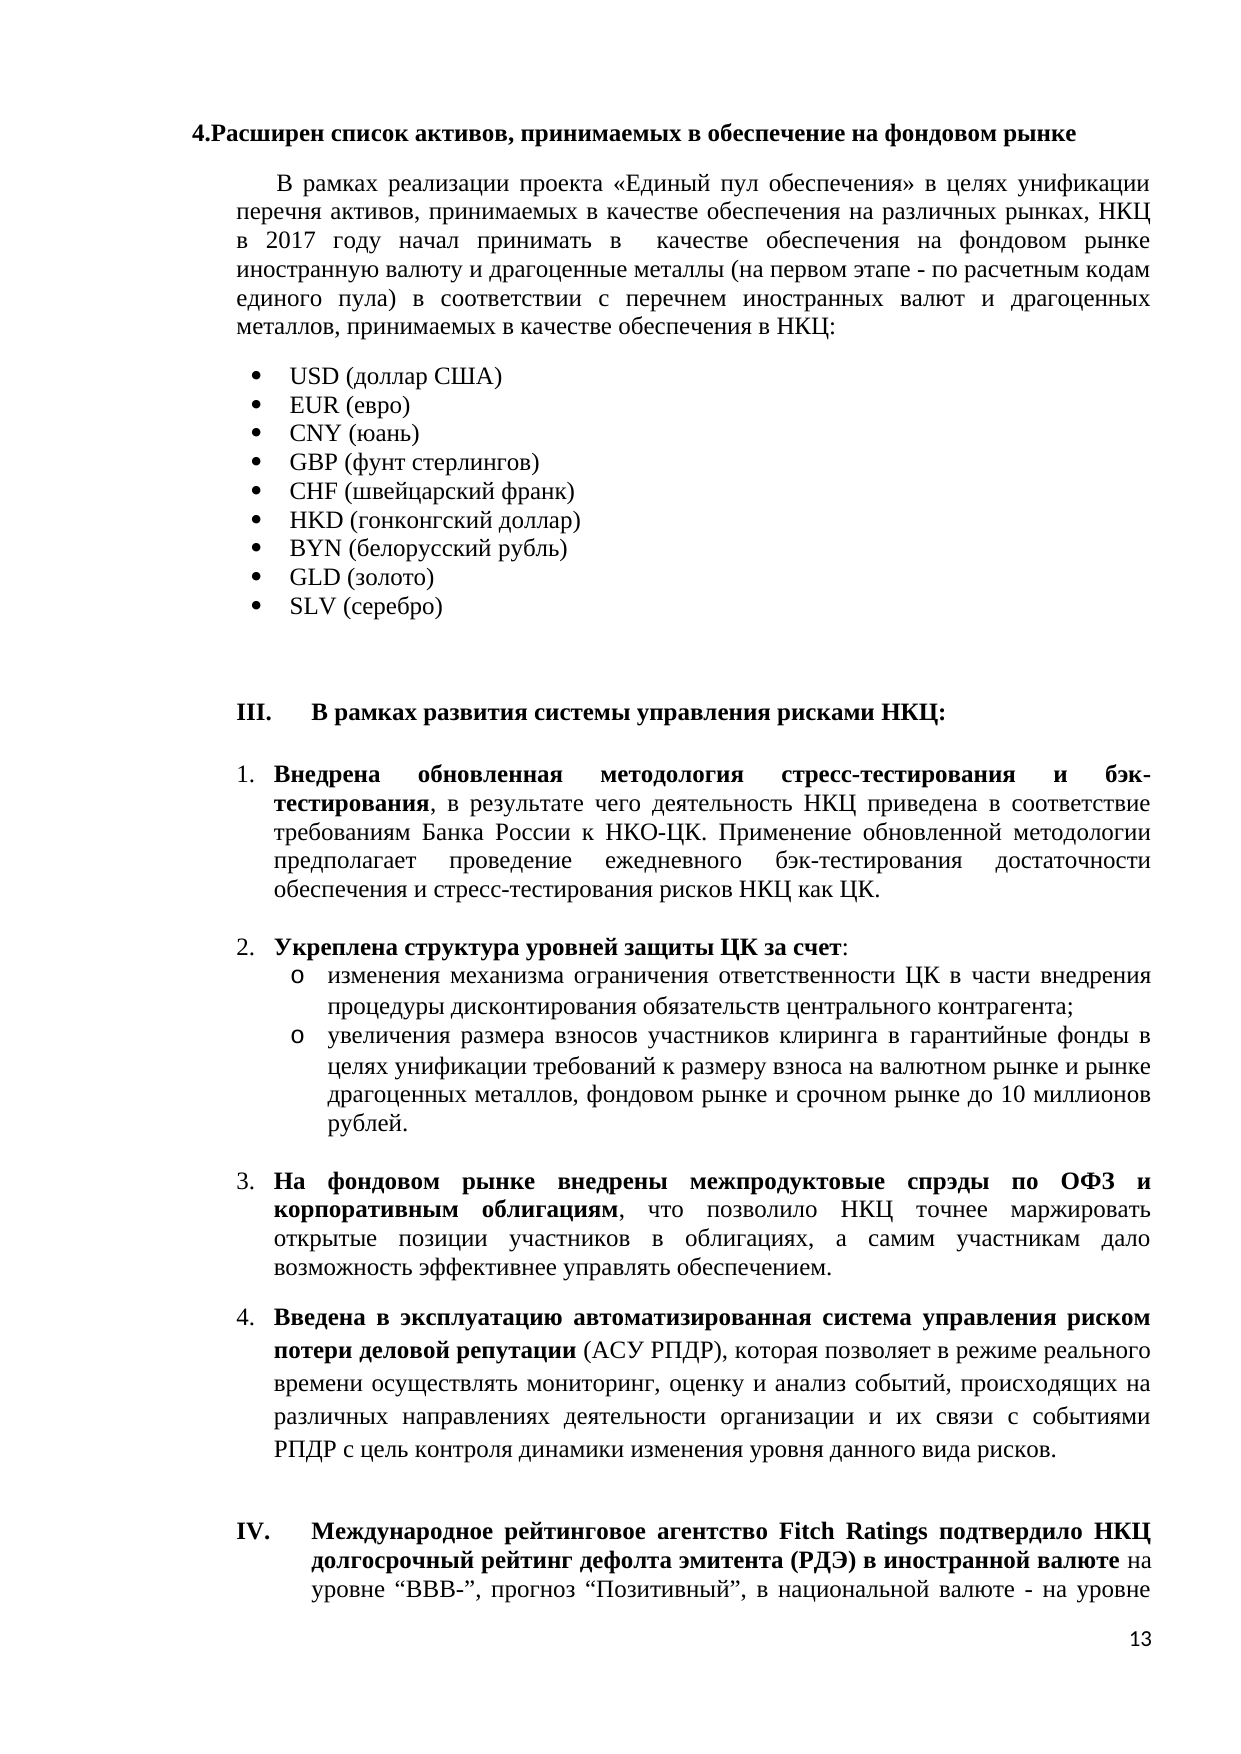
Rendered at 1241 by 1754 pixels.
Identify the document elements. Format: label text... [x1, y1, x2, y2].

list Укреплена структура уровней защиты ЦК за счет: [236, 932, 1152, 960]
list Введена в эксплуатацию автоматизированная система управления риском потери деловой репутации (АСУ РПДР), которая позволяет в режиме реального времени осуществлять мониторинг, оценку и анализ событий, происходящих на различных направлениях деятельности организации и их связи с событиями РПДР с цель контроля динамики изменения уровня данного вида рисков. [236, 1302, 1152, 1462]
list BYN (белорусский рубль) [252, 533, 1152, 562]
text В рамках реализации проекта «Единый пул обеспечения» в целях унификации перечня активов, принимаемых в качестве обеспечения на различных рынках, НКЦ в 2017 году начал принимать в качестве обеспечения на фондовом рынке иностранную валюту и драгоценные металлы (на первом этапе - по расчетным кодам единого пула) в соответствии с перечнем иностранных валют и драгоценных металлов, принимаемых в качестве обеспечения в НКЦ: [236, 168, 1152, 340]
list CNY (юань) [252, 418, 1152, 447]
list USD (доллар США) [252, 361, 1152, 390]
list CHF (швейцарский франк) [252, 476, 1152, 505]
list GBP (фунт стерлингов) [252, 447, 1152, 476]
list В рамках развития системы управления рисками НКЦ: [236, 697, 1152, 726]
list SLV (серебро) [252, 591, 1152, 620]
list HKD (гонконгский доллар) [252, 505, 1152, 533]
list На фондовом рынке внедрены межпродуктовые спрэды по ОФЗ и корпоративным облигациям, что позволило НКЦ точнее маржировать открытые позиции участников в облигациях, а самим участникам дало возможность эффективнее управлять обеспечением. [236, 1166, 1152, 1281]
list Внедрена обновленная методология стресс-тестирования и бэк-тестирования, в результате чего деятельность НКЦ приведена в соответствие требованиям Банка России к НКО-ЦК. Применение обновленной методологии предполагает проведение ежедневного бэк-тестирования достаточности обеспечения и стресс-тестирования рисков НКЦ как ЦК. [236, 759, 1152, 903]
list EUR (евро) [252, 390, 1152, 418]
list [236, 1516, 1152, 1603]
list изменения механизма ограничения ответственности ЦК в части внедрения процедуры дисконтирования обязательств центрального контрагента; [290, 960, 1152, 1020]
list увеличения размера взносов участников клиринга в гарантийные фонды в целях унификации требований к размеру взноса на валютном рынке и рынке драгоценных металлов, фондовом рынке и срочном рынке до 10 миллионов рублей. [290, 1020, 1152, 1137]
text 4.Расширен список активов, принимаемых в обеспечение на фондовом рынке [192, 118, 1152, 147]
list GLD (золото) [252, 562, 1152, 591]
